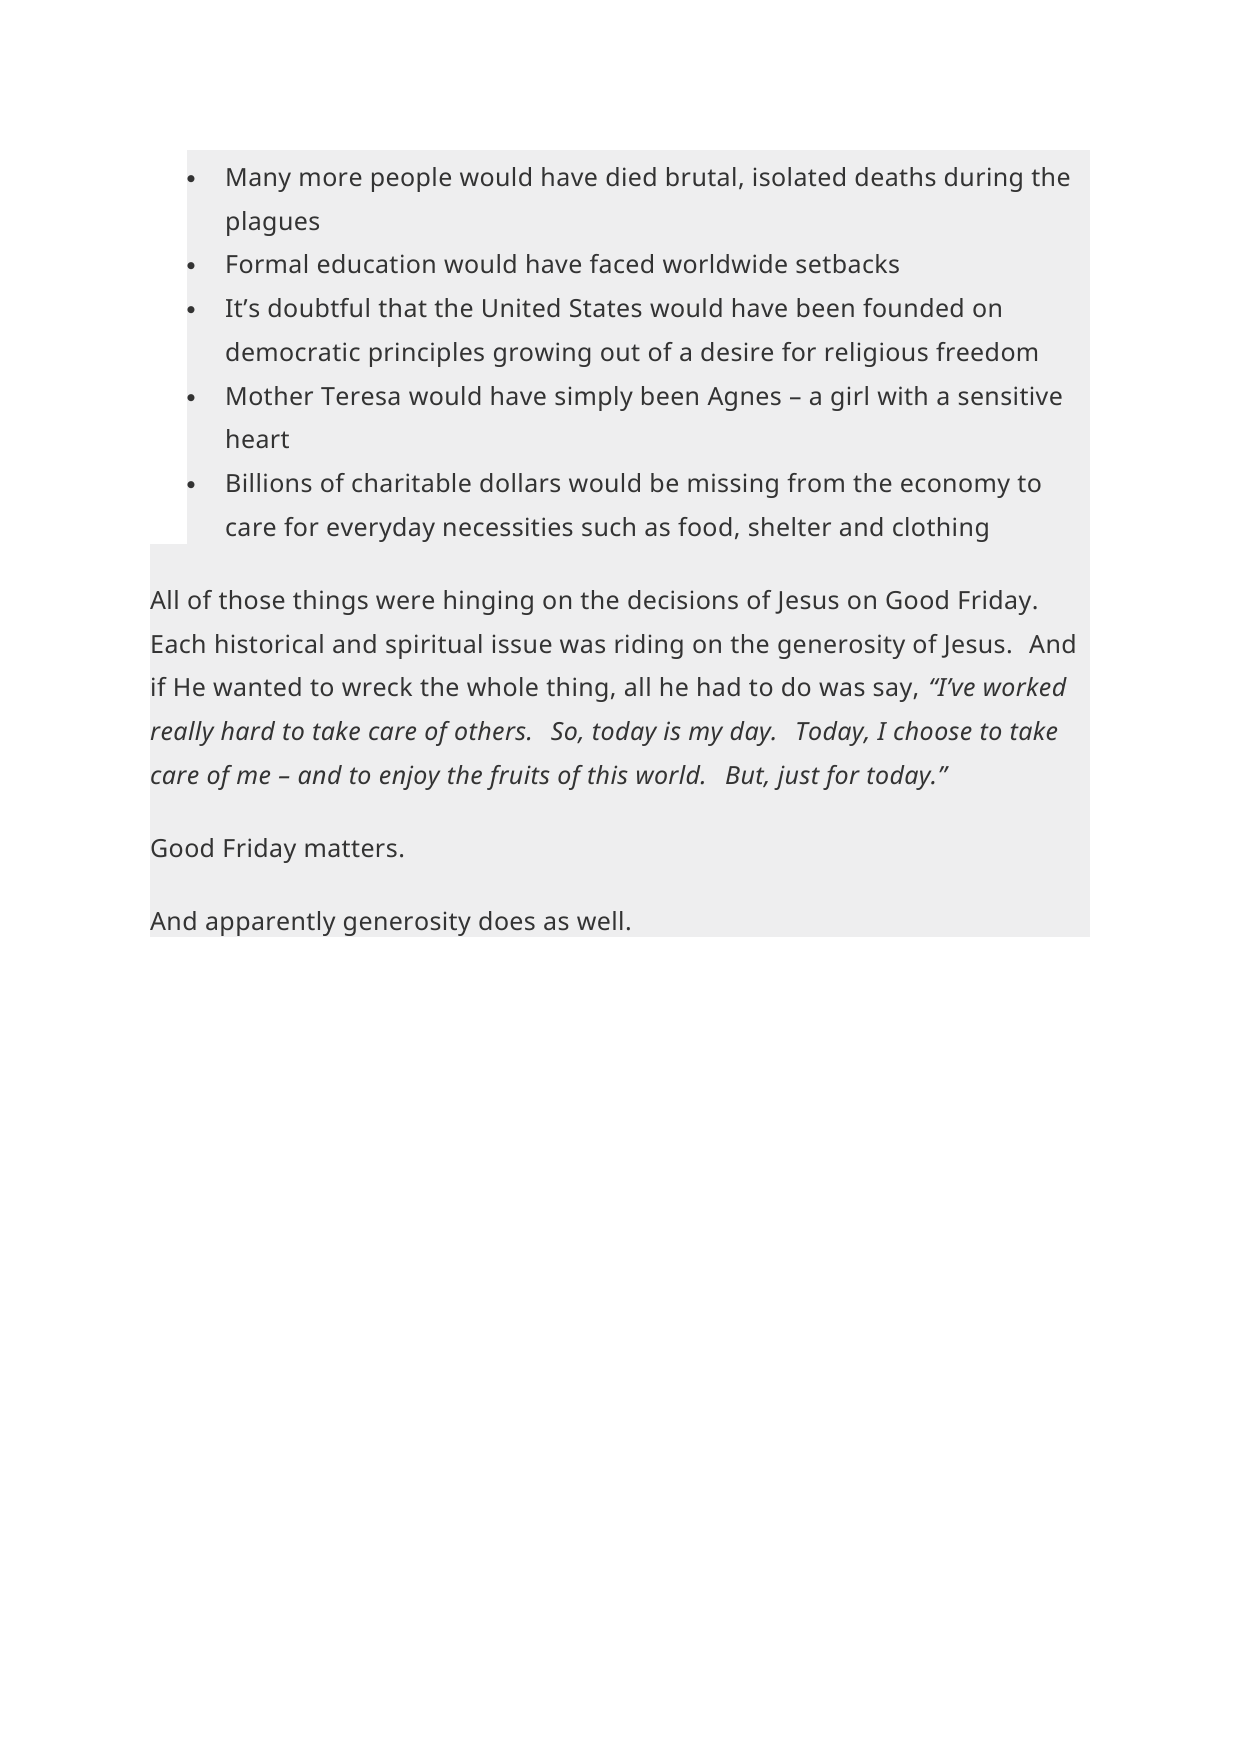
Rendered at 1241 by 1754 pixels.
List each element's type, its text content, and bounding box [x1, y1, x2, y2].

list Many more people would have died brutal, isolated deaths during the plagues [187, 150, 1090, 237]
text All of those things were hinging on the decisions of Jesus on Good Friday. Each historical and spiritual issue was riding on the generosity of Jesus. And if He wanted to wreck the whole thing, all he had to do was say, “I’ve worked really hard to take care of others. So, today is my day. Today, I choose to take care of me – and to enjoy the fruits of this world. But, just for today.” [150, 573, 1090, 792]
list Formal education would have faced worldwide setbacks [187, 237, 1090, 281]
list It’s doubtful that the United States would have been founded on democratic principles growing out of a desire for religious freedom [187, 281, 1090, 369]
list Mother Teresa would have simply been Agnes – a girl with a sensitive heart [187, 369, 1090, 456]
text And apparently generosity does as well. [150, 894, 1090, 937]
list Billions of charitable dollars would be missing from the economy to care for everyday necessities such as food, shelter and clothing [187, 456, 1090, 544]
text Good Friday matters. [150, 821, 1090, 864]
